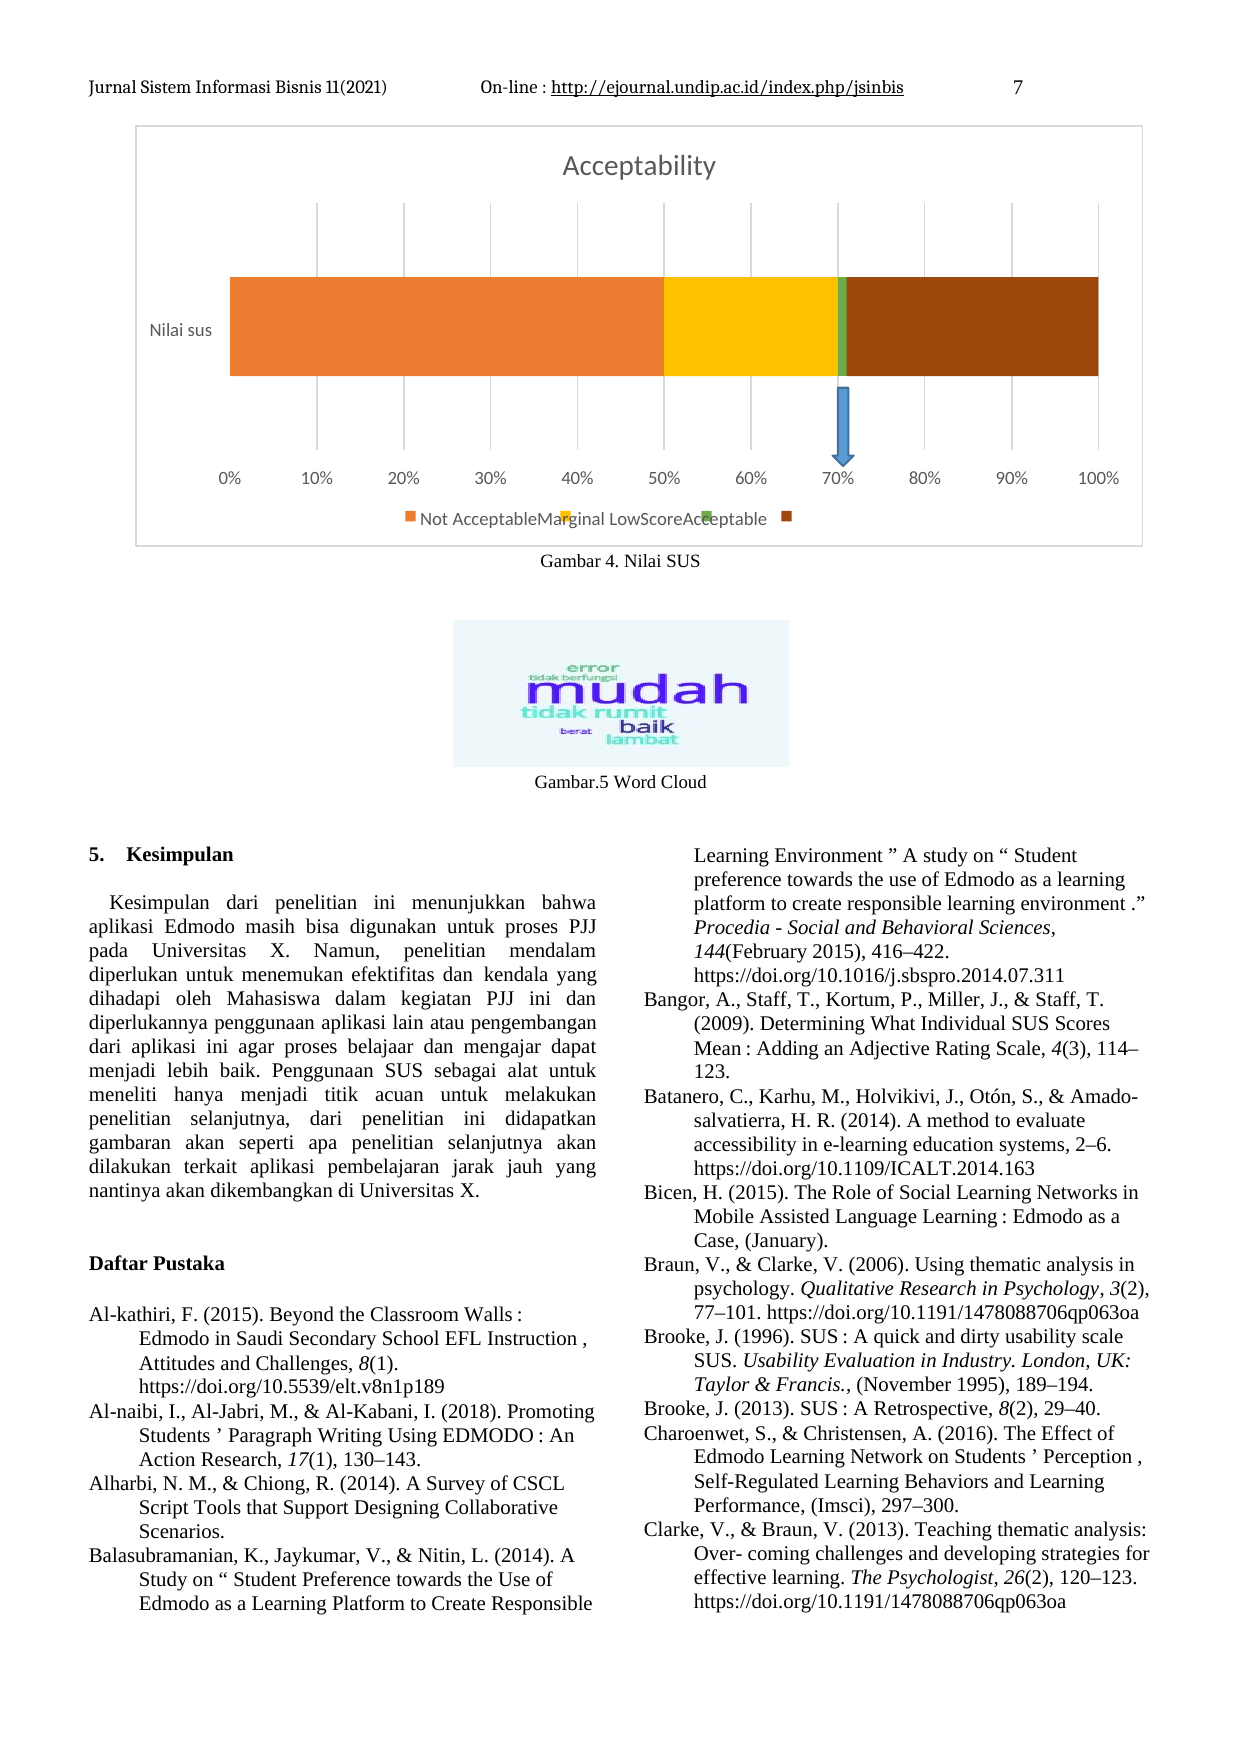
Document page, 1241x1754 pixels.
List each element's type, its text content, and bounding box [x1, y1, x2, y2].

text Al-kathiri, F. (2015). Beyond the Classroom Walls : Edmodo in Saudi Secondary School EFL Instruction , Attitudes and Challenges, 8(1). https://doi.org/10.5539/elt.v8n1p189 [89, 1302, 590, 1398]
text Brooke, J. (2013). SUS : A Retrospective, 8(2), 29–40. Charoenwet, S., & Christensen, A. (2016). The Effect of [644, 1396, 1117, 1444]
text Edmodo Learning Network on Students ’ Perception , Self-Regulated Learning Behaviors and Learning Performance, (Imsci), 297–300. [694, 1444, 1143, 1517]
subtitle Daftar Pustaka [89, 1251, 601, 1275]
text https://doi.org/10.1016/j.sbspro.2014.07.311 Bangor, A., Staff, T., Kortum, P., Miller, J., & Staff, T. [644, 963, 1106, 1011]
text Batanero, C., Karhu, M., Holvikivi, J., Otón, S., & Amado- salvatierra, H. R. (2014). A method to evaluate accessibility in e-learning education systems, 2–6. https://doi.org/10.1109/ICALT.2014.163 [644, 1083, 1140, 1180]
text Al-naibi, I., Al-Jabri, M., & Al-Kabani, I. (2018). Promoting Students ’ Paragraph Writing Using EDMODO : An Action Research, 17(1), 130–143. [89, 1398, 597, 1471]
text Clarke, V., & Braun, V. (2013). Teaching thematic analysis: Over- coming challenges and developing strategies for effective learning. The Psychologist, 26(2), 120–123. https://doi.org/10.1191/1478088706qp063oa [644, 1517, 1151, 1613]
text Bicen, H. (2015). The Role of Social Learning Networks in Mobile Assisted Language Learning : Edmodo as a Case, (January). [644, 1180, 1141, 1252]
text Balasubramanian, K., Jaykumar, V., & Nitin, L. (2014). A Study on “ Student Preference towards the Use of Edmodo as a Learning Platform to Create Responsible [89, 1543, 601, 1615]
text Learning Environment ” A study on “ Student preference towards the use of Edmodo as a learning platform to create responsible learning environment .” Procedia - Social and Behavioral Sciences, 144(February 2015), 416–422. [694, 843, 1147, 963]
text Gambar 4. Nilai SUS [234, 550, 1007, 572]
text Braun, V., & Clarke, V. (2006). Using thematic analysis in psychology. Qualitative Research in Psychology, 3(2), 77–101. https://doi.org/10.1191/1478088706qp063oa [644, 1252, 1151, 1324]
text (2009). Determining What Individual SUS Scores Mean : Adding an Adjective Rating Scale, 4(3), 114– 123. [694, 1011, 1140, 1083]
text Alharbi, N. M., & Chiong, R. (2014). A Survey of CSCL Script Tools that Support Designing Collaborative Scenarios. [89, 1471, 601, 1543]
picture [452, 620, 789, 767]
text Brooke, J. (1996). SUS : A quick and dirty usability scale SUS. Usability Evaluation in Industry. London, UK: Taylor & Francis., (November 1995), 189–194. [644, 1324, 1134, 1396]
text Kesimpulan dari penelitian ini menunjukkan bahwa aplikasi Edmodo masih bisa digunakan untuk proses PJJ pada Universitas X. Namun, penelitian mendalam diperlukan untuk menemukan efektifitas dan kendala yang dihadapi oleh Mahasiswa dalam kegiatan PJJ ini dan diperlukannya penggunaan aplikasi lain atau pengembangan dari aplikasi ini agar proses belajaar dan mengajar dapat menjadi lebih baik. Penggunaan SUS sebagai alat untuk meneliti hanya menjadi titik acuan untuk melakukan penelitian selanjutnya, dari penelitian ini didapatkan gambaran akan seperti apa penelitian selanjutnya akan dilakukan terkait aplikasi pembelajaran jarak jauh yang nantinya akan dikembangkan di Universitas X. [89, 890, 597, 1202]
subtitle Kesimpulan [89, 842, 601, 866]
